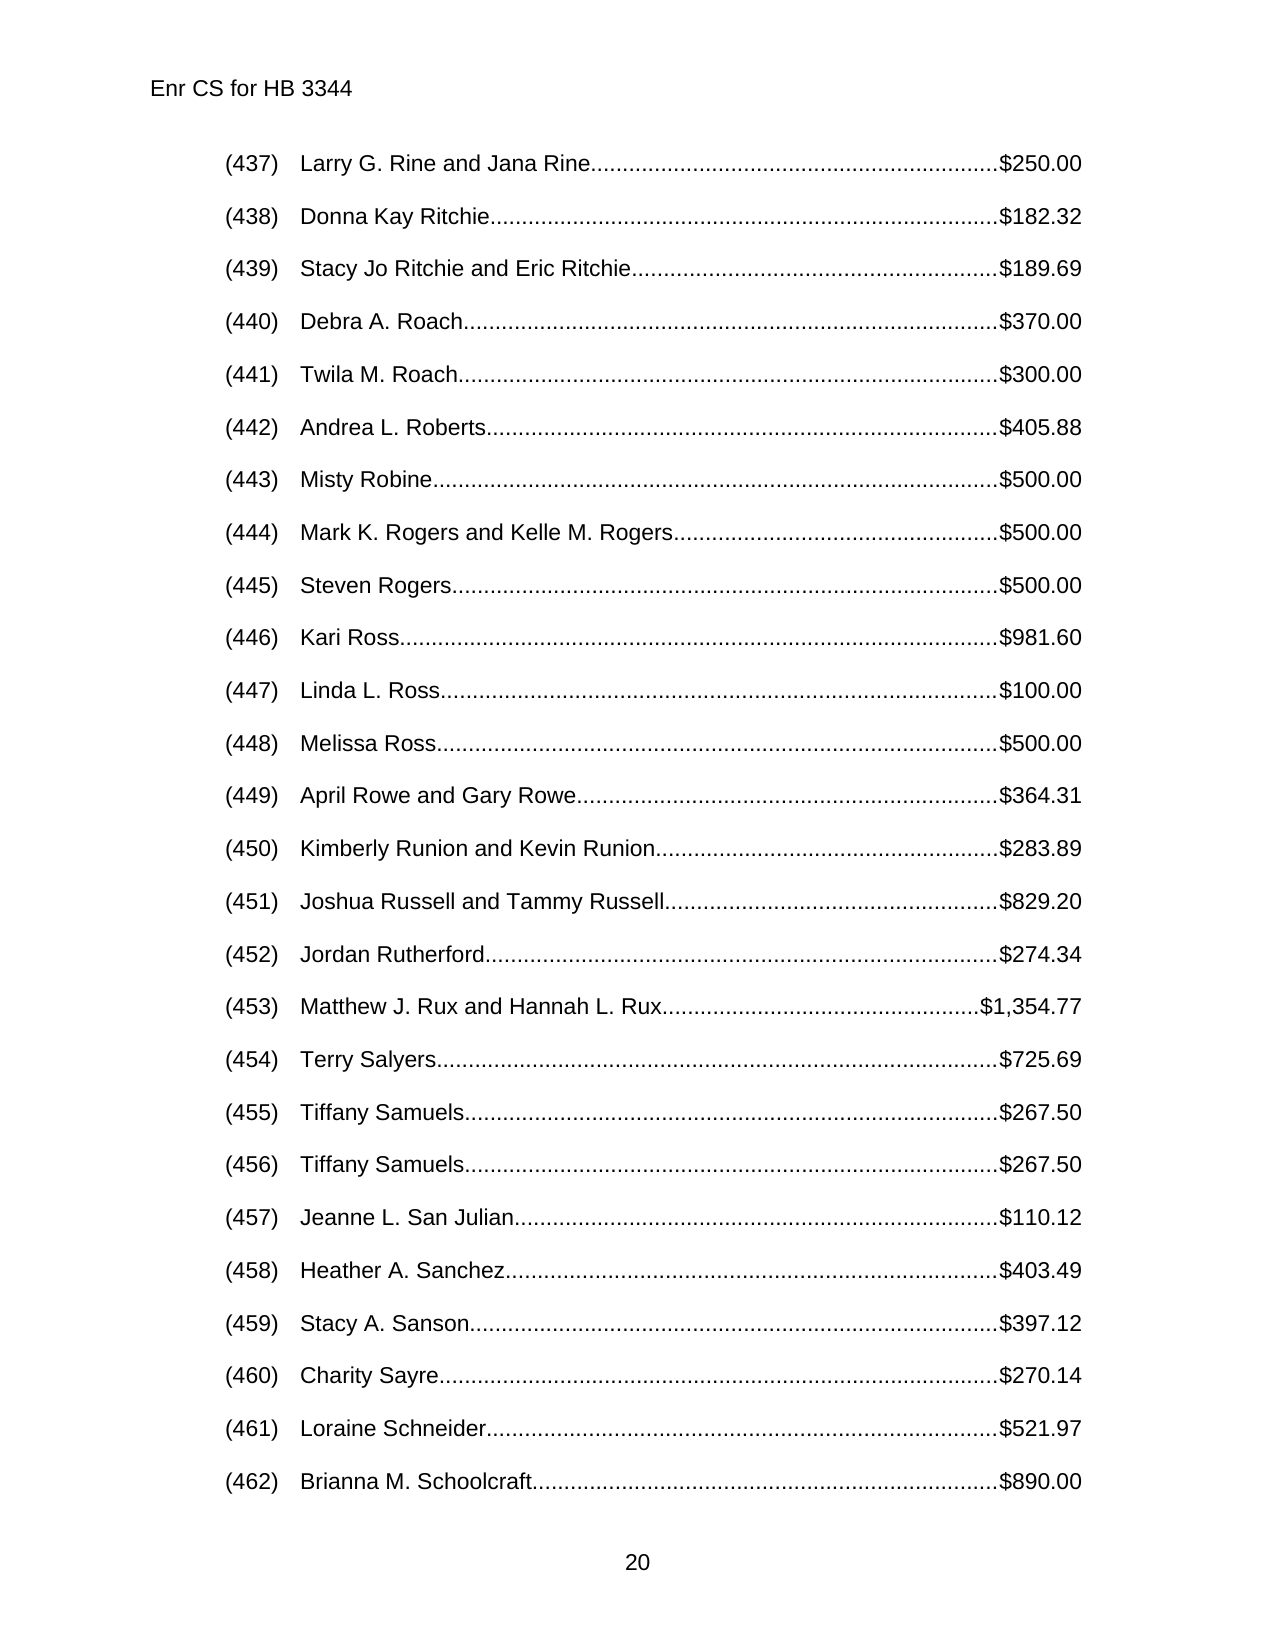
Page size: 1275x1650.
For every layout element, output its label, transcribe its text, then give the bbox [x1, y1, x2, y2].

list Steven Rogers $500.00 [225, 572, 1125, 598]
list Kimberly Runion and Kevin Runion $283.89 [225, 835, 1125, 862]
list Larry G. Rine and Jana Rine $250.00 [225, 150, 1125, 176]
list Donna Kay Ritchie $182.32 [225, 203, 1125, 229]
list Charity Sayre $270.14 [225, 1362, 1125, 1389]
list Brianna M. Schoolcraft $890.00 [225, 1468, 1125, 1494]
list Joshua Russell and Tammy Russell $829.20 [225, 888, 1125, 914]
list April Rowe and Gary Rowe $364.31 [225, 782, 1125, 809]
list Terry Salyers $725.69 [225, 1046, 1125, 1072]
list Heather A. Sanchez $403.49 [225, 1257, 1125, 1283]
list Twila M. Roach $300.00 [225, 361, 1125, 387]
list Melissa Ross $500.00 [225, 730, 1125, 756]
list Stacy Jo Ritchie and Eric Ritchie $189.69 [225, 255, 1125, 282]
list Tiffany Samuels $267.50 [225, 1151, 1125, 1178]
list Jeanne L. San Julian $110.12 [225, 1204, 1125, 1231]
list Linda L. Ross $100.00 [225, 677, 1125, 703]
list Tiffany Samuels $267.50 [225, 1099, 1125, 1125]
list Stacy A. Sanson $397.12 [225, 1309, 1125, 1336]
list Kari Ross $981.60 [225, 624, 1125, 651]
list Matthew J. Rux and Hannah L. Rux $1,354.77 [225, 993, 1125, 1020]
list Andrea L. Roberts $405.88 [225, 413, 1125, 440]
list Misty Robine $500.00 [225, 466, 1125, 493]
list Mark K. Rogers and Kelle M. Rogers $500.00 [225, 519, 1125, 545]
list Loraine Schneider $521.97 [225, 1415, 1125, 1441]
list Debra A. Roach $370.00 [225, 308, 1125, 334]
list Jordan Rutherford $274.34 [225, 941, 1125, 967]
